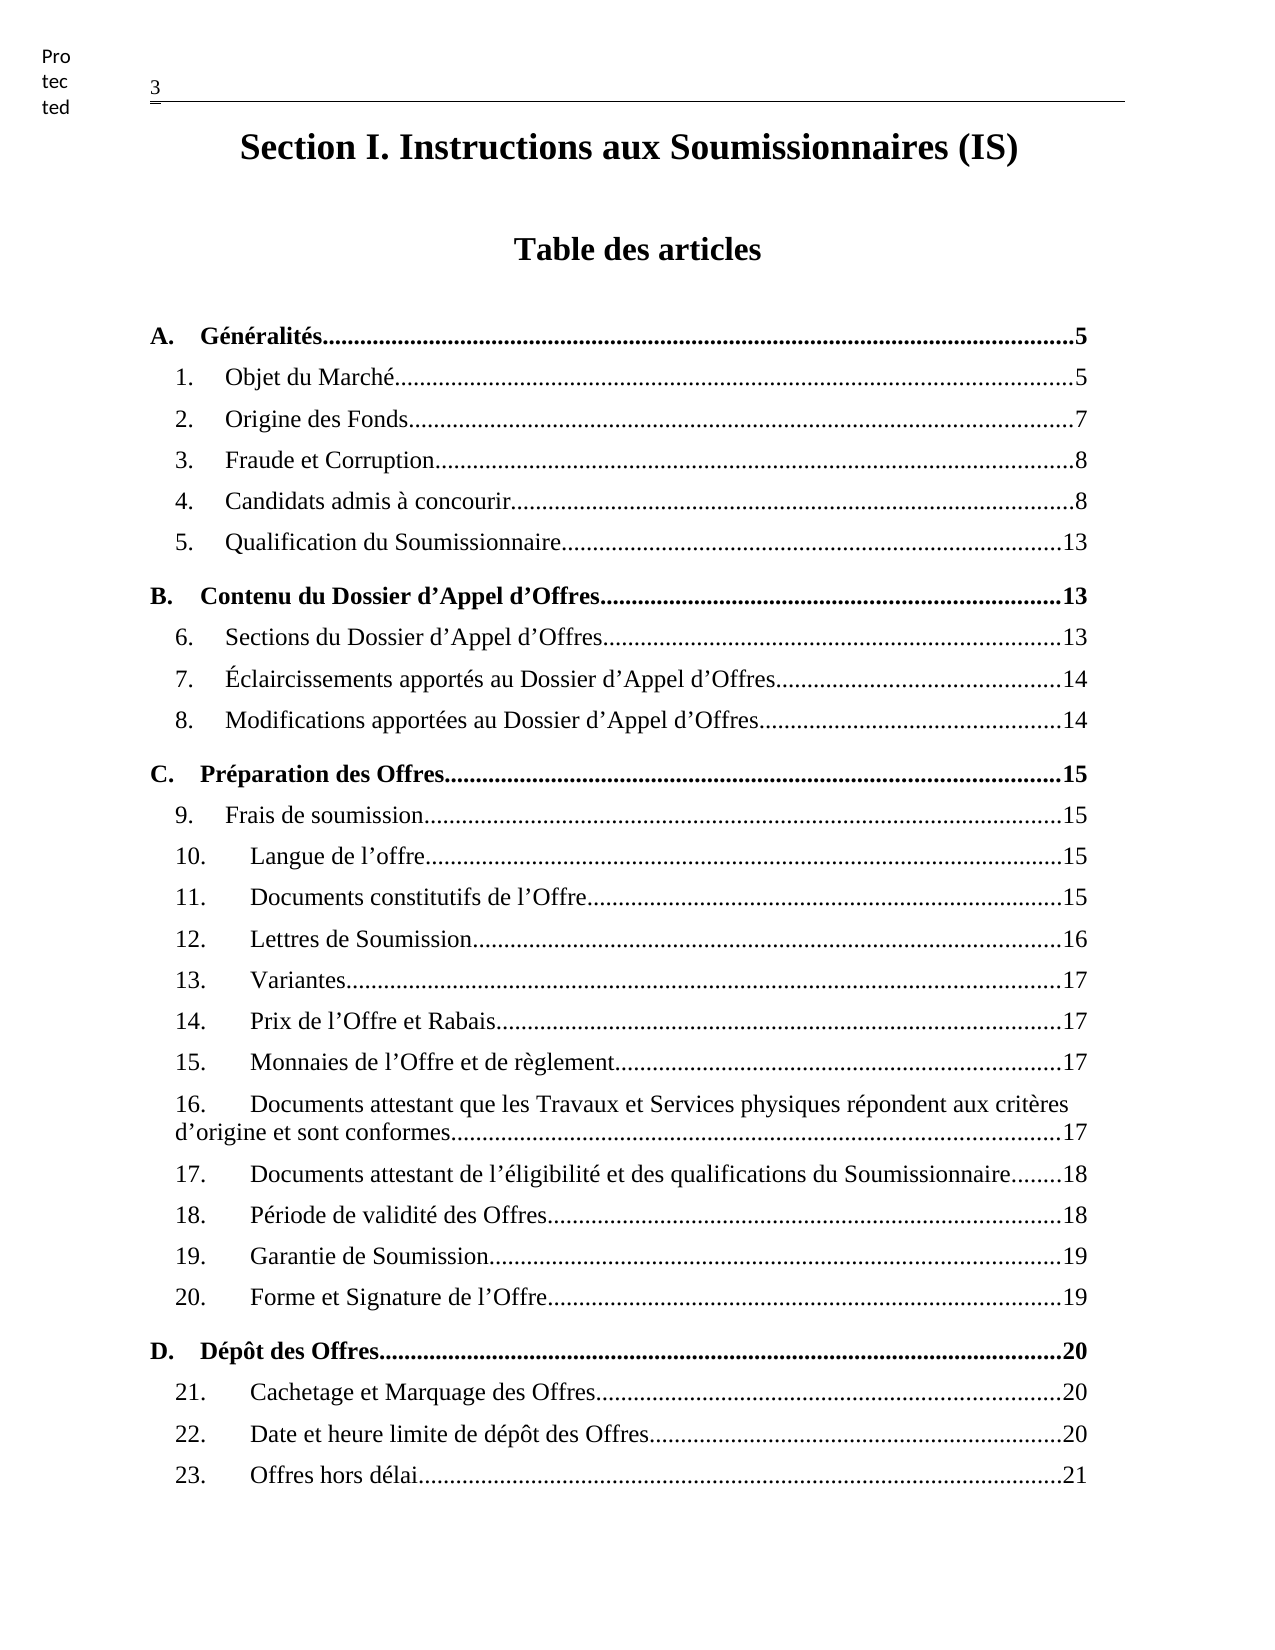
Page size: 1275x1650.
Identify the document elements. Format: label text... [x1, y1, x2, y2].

text 7. Éclaircissements apportés au Dossier d’Appel d’Offres 14 [175, 664, 1125, 692]
text 12. Lettres de Soumission 16 [175, 924, 1125, 952]
text 22. Date et heure limite de dépôt des Offres 20 [175, 1419, 1125, 1447]
text 5. Qualification du Soumissionnaire 13 [175, 527, 1125, 556]
text C. Préparation des Offres 15 [150, 759, 1125, 787]
table_header Section I. Instructions aux Soumissionnaires (IS) [150, 105, 1108, 188]
text 14. Prix de l’Offre et Rabais 17 [175, 1006, 1125, 1035]
text 3. Fraude et Corruption 8 [175, 445, 1125, 474]
text 1. Objet du Marché 5 [175, 362, 1125, 391]
text 21. Cachetage et Marquage des Offres 20 [175, 1377, 1125, 1406]
text 23. Offres hors délai 21 [175, 1460, 1125, 1489]
text 4. Candidats admis à concourir 8 [175, 486, 1125, 515]
text 17. Documents attestant de l’éligibilité et des qualifications du Soumissionnaire 18 [175, 1159, 1125, 1187]
text 15. Monnaies de l’Offre et de règlement 17 [175, 1047, 1125, 1076]
subtitle Table des articles [150, 229, 1125, 267]
text B. Contenu du Dossier d’Appel d’Offres 13 [150, 581, 1125, 610]
text 20. Forme et Signature de l’Offre 19 [175, 1282, 1125, 1311]
text A. Généralités 5 [150, 321, 1125, 350]
text 6. Sections du Dossier d’Appel d’Offres 13 [175, 622, 1125, 651]
text 16. Documents attestant que les Travaux et Services physiques répondent aux critères d’origine et sont conformes 17 [175, 1089, 1125, 1146]
text 13. Variantes 17 [175, 965, 1125, 994]
text 19. Garantie de Soumission 19 [175, 1241, 1125, 1270]
text 18. Période de validité des Offres 18 [175, 1200, 1125, 1229]
text 2. Origine des Fonds 7 [175, 404, 1125, 432]
text D. Dépôt des Offres 20 [150, 1336, 1125, 1365]
text 10. Langue de l’offre 15 [175, 841, 1125, 870]
text 8. Modifications apportées au Dossier d’Appel d’Offres 14 [175, 705, 1125, 734]
text 9. Frais de soumission 15 [175, 800, 1125, 829]
text 11. Documents constitutifs de l’Offre 15 [175, 882, 1125, 911]
